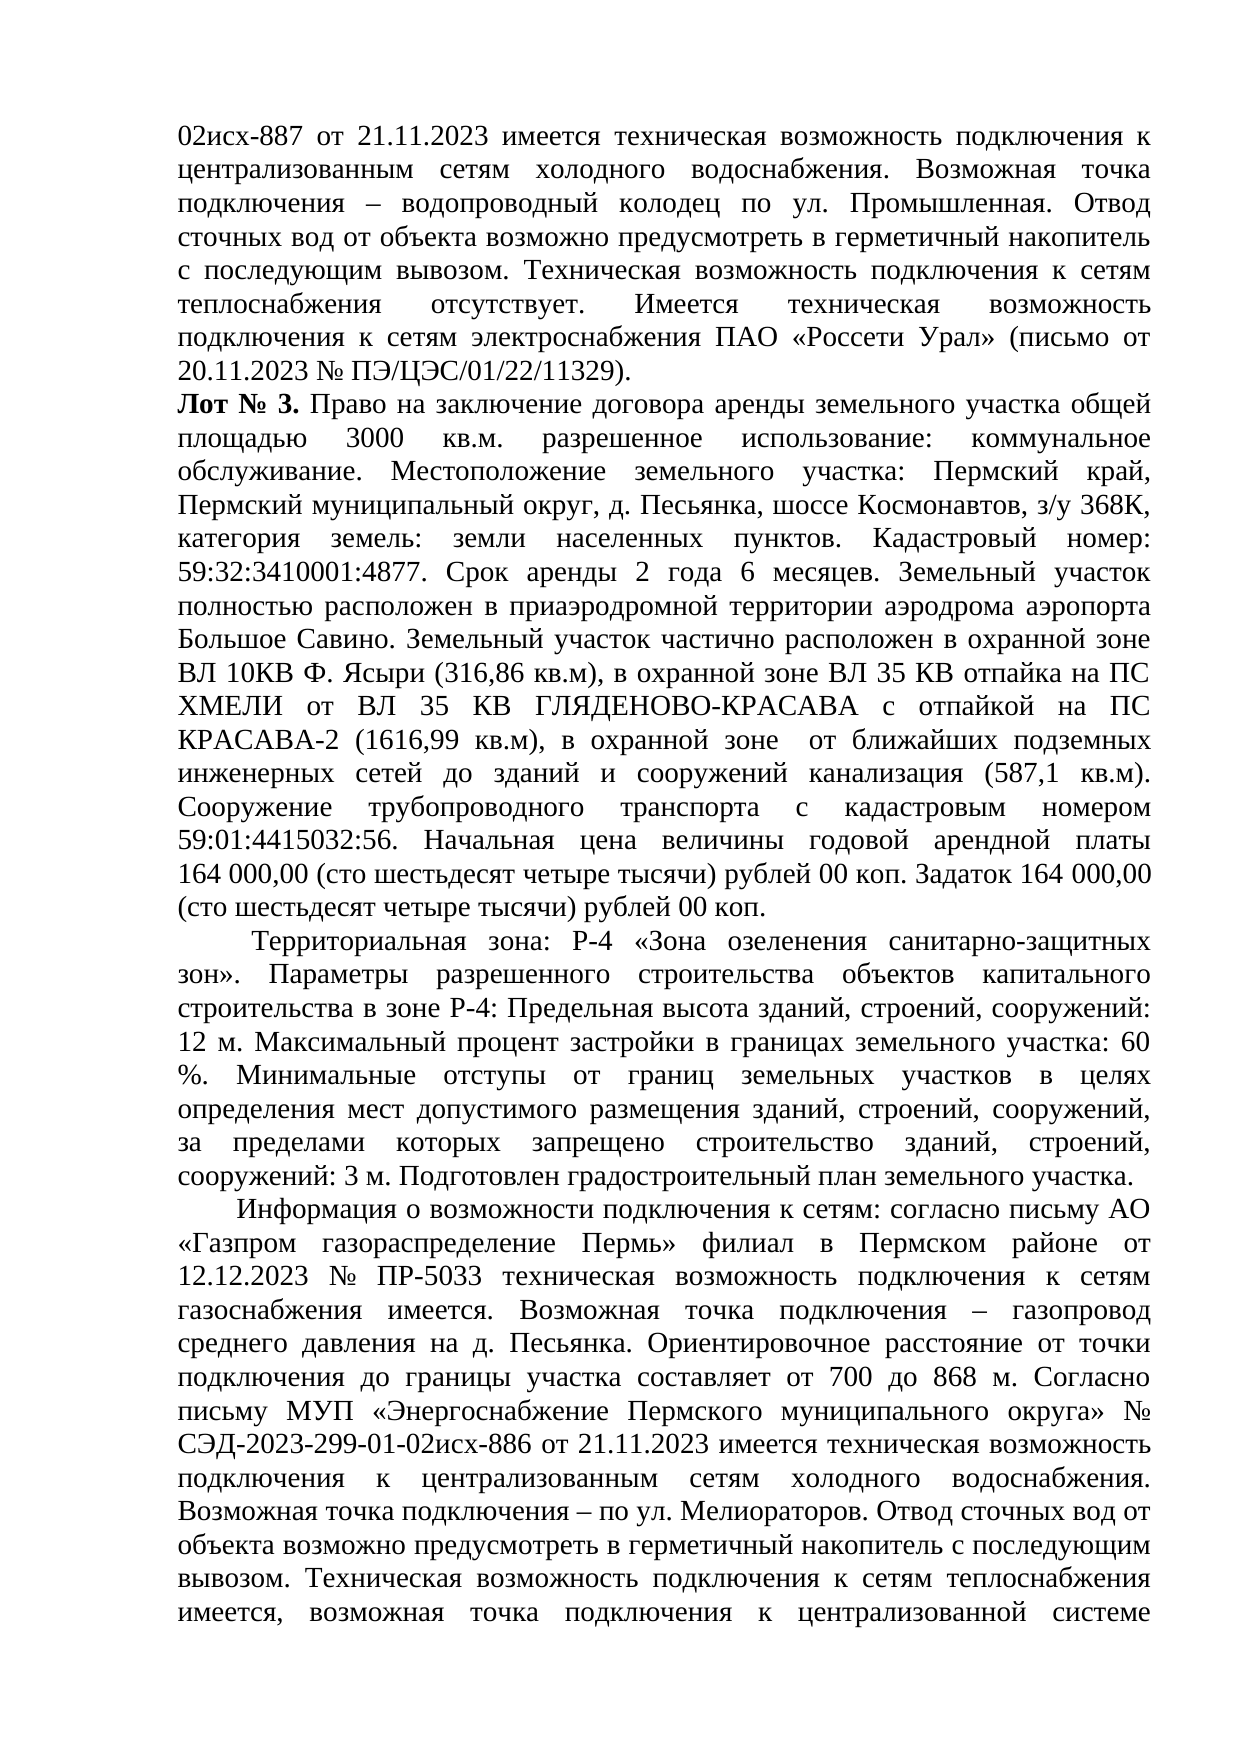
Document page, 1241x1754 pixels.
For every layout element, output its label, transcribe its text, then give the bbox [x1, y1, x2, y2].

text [177, 1191, 1152, 1627]
text Территориальная зона: Р-4 «Зона озеленения санитарно-защитных зон». Параметры разрешенного строительства объектов капитального строительства в зоне Р-4: Предельная высота зданий, строений, сооружений: 12 м. Максимальный процент застройки в границах земельного участка: 60 %. Минимальные отступы от границ земельных участков в целях определения мест допустимого размещения зданий, строений, сооружений, за пределами которых запрещено строительство зданий, строений, сооружений: 3 м. Подготовлен градостроительный план земельного участка. [177, 923, 1152, 1191]
text Лот № 3. Право на заключение договора аренды земельного участка общей площадью 3000 кв.м. разрешенное использование: коммунальное обслуживание. Местоположение земельного участка: Пермский край, Пермский муниципальный округ, д. Песьянка, шоссе Космонавтов, з/у 368К, категория земель: земли населенных пунктов. Кадастровый номер: 59:32:3410001:4877. Срок аренды 2 года 6 месяцев. Земельный участок полностью расположен в приаэродромной территории аэродрома аэропорта Большое Савино. Земельный участок частично расположен в охранной зоне ВЛ 10КВ Ф. Ясыри (316,86 кв.м), в охранной зоне ВЛ 35 КВ отпайка на ПС ХМЕЛИ от ВЛ 35 КВ ГЛЯДЕНОВО-КРАСАВА с отпайкой на ПС КРАСАВА-2 (1616,99 кв.м), в охранной зоне от ближайших подземных инженерных сетей до зданий и сооружений канализация (587,1 кв.м). Сооружение трубопроводного транспорта с кадастровым номером 59:01:4415032:56. Начальная цена величины годовой арендной платы 164 000,00 (сто шестьдесят четыре тысячи) рублей 00 коп. Задаток 164 000,00 (сто шестьдесят четыре тысячи) рублей 00 коп. [177, 386, 1152, 923]
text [177, 118, 1152, 386]
